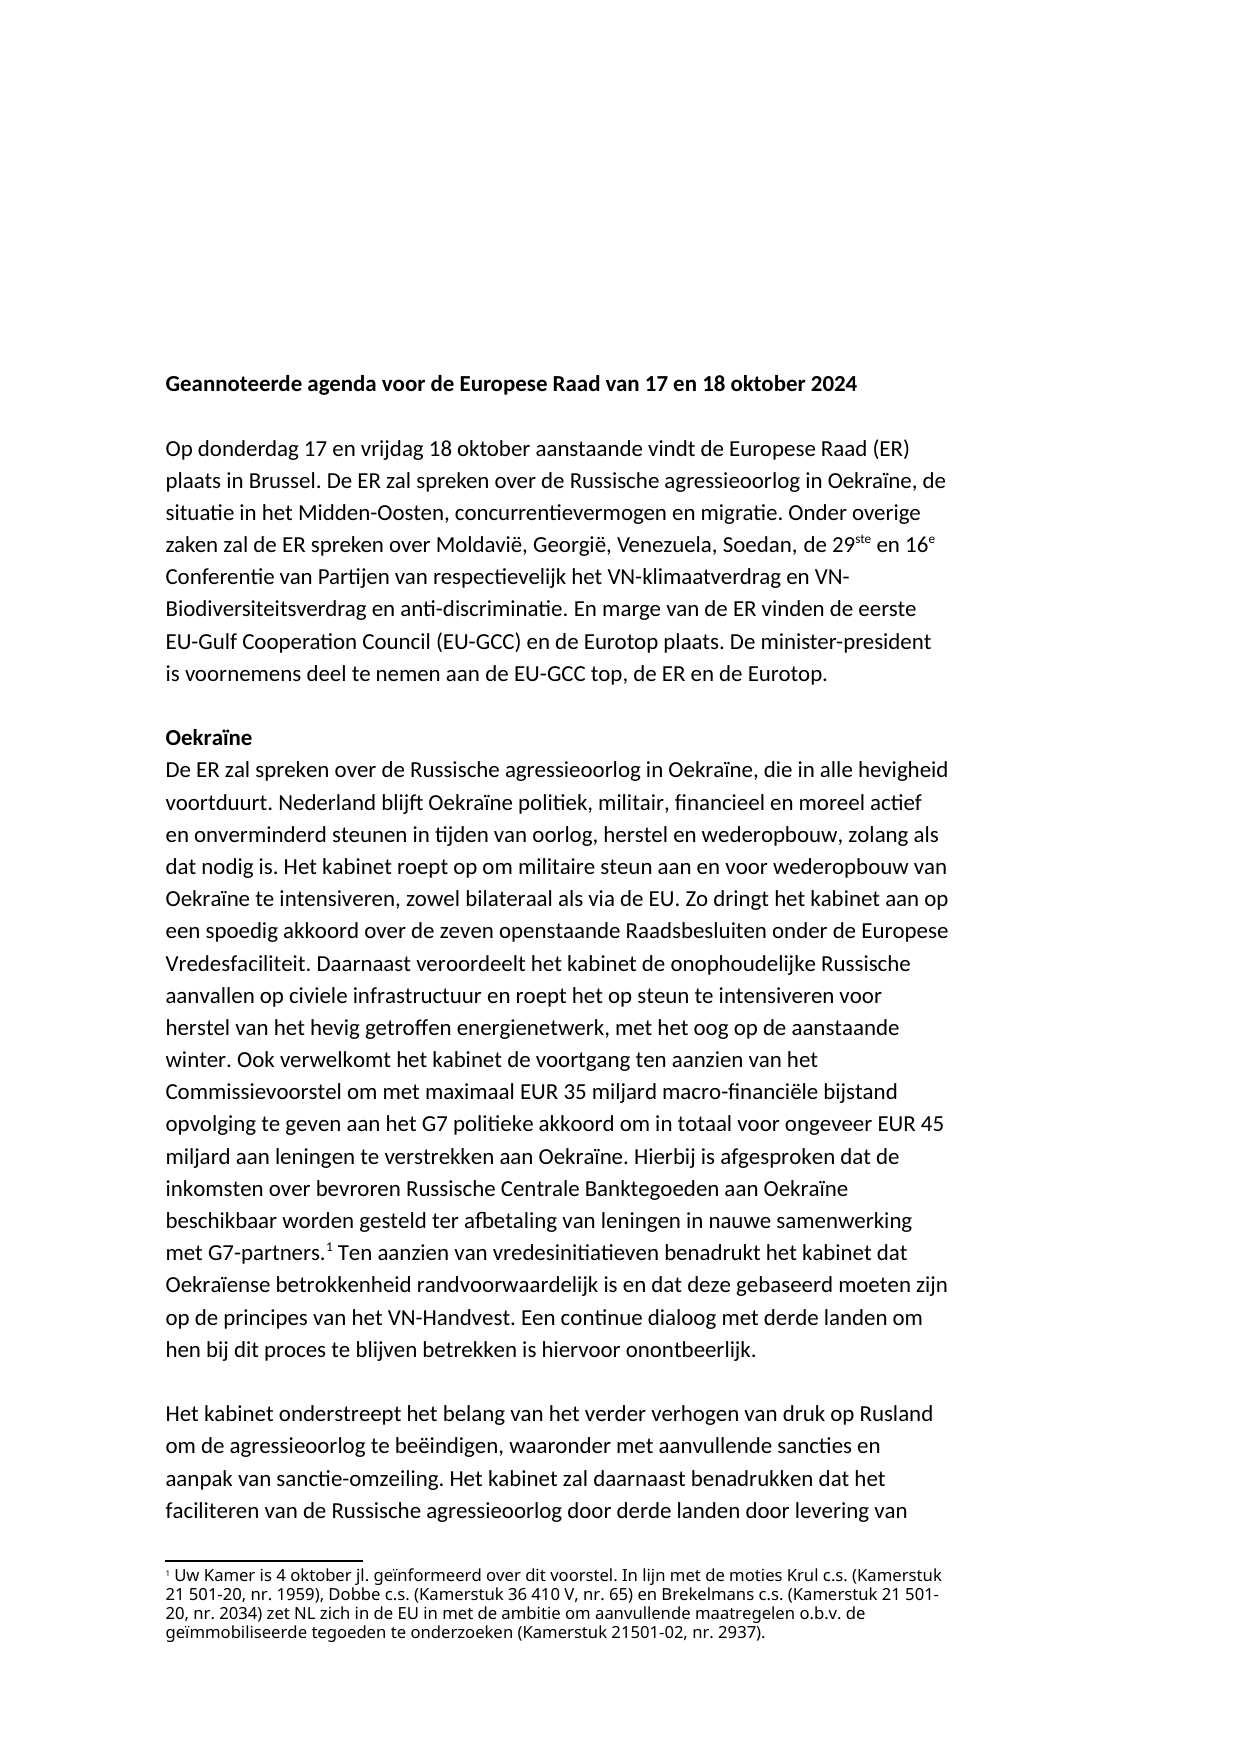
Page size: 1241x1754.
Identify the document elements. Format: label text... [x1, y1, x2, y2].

text Oekraïne [165, 723, 951, 751]
text Op donderdag 17 en vrijdag 18 oktober aanstaande vindt de Europese Raad (ER) plaats in Brussel. De ER zal spreken over de Russische agressieoorlog in Oekraïne, de situatie in het Midden-Oosten, concurrentievermogen en migratie. Onder overige zaken zal de ER spreken over Moldavië, Georgië, Venezuela, Soedan, de 29ste en 16e Conferentie van Partijen van respectievelijk het VN-klimaatverdrag en VN-Biodiversiteitsverdrag en anti-discriminatie. En marge van de ER vinden de eerste EU-Gulf Cooperation Council (EU-GCC) en de Eurotop plaats. De minister-president is voornemens deel te nemen aan de EU-GCC top, de ER en de Eurotop. [165, 434, 951, 719]
text De ER zal spreken over de Russische agressieoorlog in Oekraïne, die in alle hevigheid voortduurt. Nederland blijft Oekraïne politiek, militair, financieel en moreel actief en onverminderd steunen in tijden van oorlog, herstel en wederopbouw, zolang als dat nodig is. Het kabinet roept op om militaire steun aan en voor wederopbouw van Oekraïne te intensiveren, zowel bilateraal als via de EU. Zo dringt het kabinet aan op een spoedig akkoord over de zeven openstaande Raadsbesluiten onder de Europese Vredesfaciliteit. Daarnaast veroordeelt het kabinet de onophoudelijke Russische aanvallen op civiele infrastructuur en roept het op steun te intensiveren voor herstel van het hevig getroffen energienetwerk, met het oog op de aanstaande winter. Ook verwelkomt het kabinet de voortgang ten aanzien van het Commissievoorstel om met maximaal EUR 35 miljard macro-financiële bijstand opvolging te geven aan het G7 politieke akkoord om in totaal voor ongeveer EUR 45 miljard aan leningen te verstrekken aan Oekraïne. Hierbij is afgesproken dat de inkomsten over bevroren Russische Centrale Banktegoeden aan Oekraïne beschikbaar worden gesteld ter afbetaling van leningen in nauwe samenwerking met G7-partners. Ten aanzien van vredesinitiatieven benadrukt het kabinet dat Oekraïense betrokkenheid randvoorwaardelijk is en dat deze gebaseerd moeten zijn op de principes van het VN-Handvest. Een continue dialoog met derde landen om hen bij dit proces te blijven betrekken is hiervoor onontbeerlijk. [165, 756, 951, 1363]
text Geannoteerde agenda voor de Europese Raad van 17 en 18 oktober 2024 [165, 369, 951, 397]
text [165, 1399, 951, 1524]
